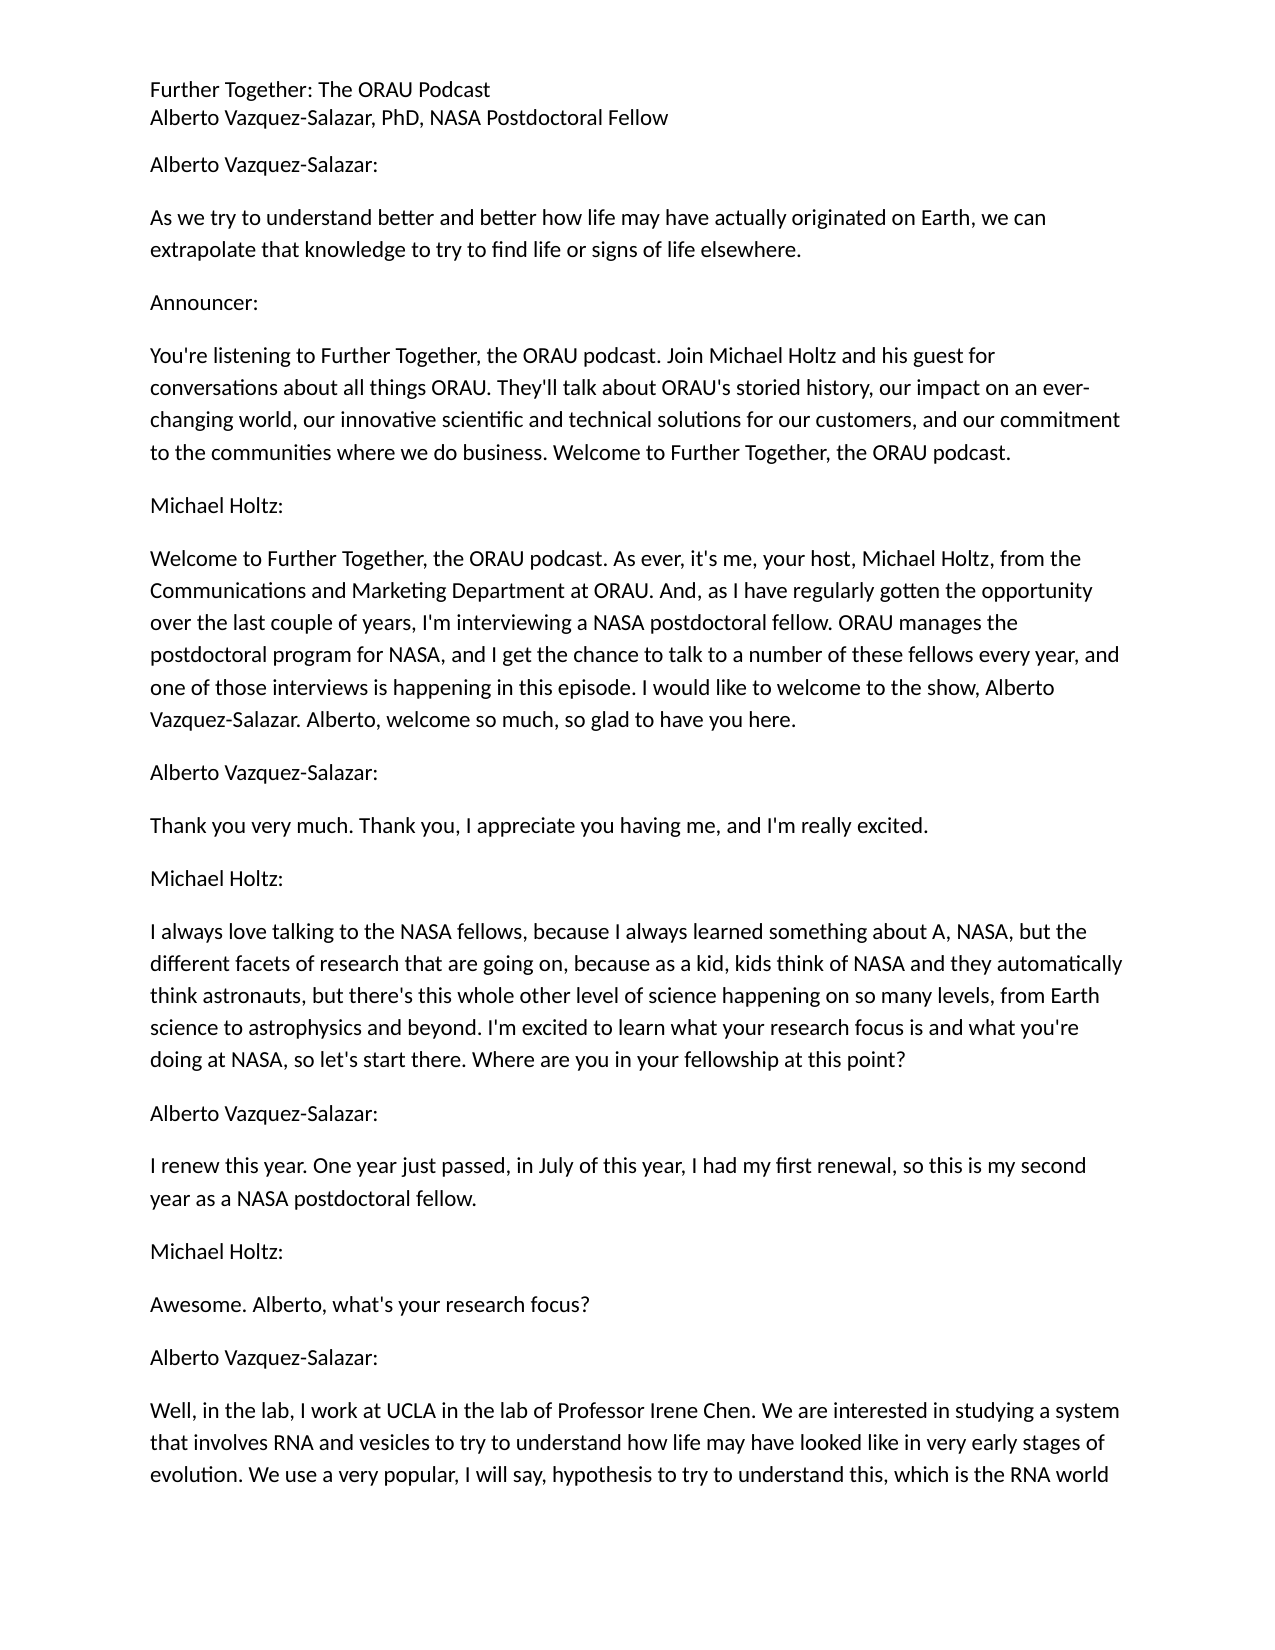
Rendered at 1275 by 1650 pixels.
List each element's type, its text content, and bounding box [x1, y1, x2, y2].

text I renew this year. One year just passed, in July of this year, I had my first renewal, so this is my second year as a NASA postdoctoral fellow. [150, 1152, 1125, 1212]
text Michael Holtz: [150, 864, 1125, 892]
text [150, 1396, 1125, 1488]
text Thank you very much. Thank you, I appreciate you having me, and I'm really excited. [150, 811, 1125, 839]
text Alberto Vazquez-Salazar: [150, 758, 1125, 786]
text As we try to understand better and better how life may have actually originated on Earth, we can extrapolate that knowledge to try to find life or signs of life elsewhere. [150, 203, 1125, 263]
text Michael Holtz: [150, 1237, 1125, 1265]
text Awesome. Alberto, what's your research focus? [150, 1290, 1125, 1318]
text Alberto Vazquez-Salazar: [150, 1099, 1125, 1127]
text Alberto Vazquez-Salazar: [150, 150, 1125, 178]
text Announcer: [150, 288, 1125, 316]
text You're listening to Further Together, the ORAU podcast. Join Michael Holtz and his guest for conversations about all things ORAU. They'll talk about ORAU's storied history, our impact on an ever-changing world, our innovative scientific and technical solutions for our customers, and our commitment to the communities where we do business. Welcome to Further Together, the ORAU podcast. [150, 341, 1125, 466]
text Alberto Vazquez-Salazar: [150, 1343, 1125, 1371]
text Welcome to Further Together, the ORAU podcast. As ever, it's me, your host, Michael Holtz, from the Communications and Marketing Department at ORAU. And, as I have regularly gotten the opportunity over the last couple of years, I'm interviewing a NASA postdoctoral fellow. ORAU manages the postdoctoral program for NASA, and I get the chance to talk to a number of these fellows every year, and one of those interviews is happening in this episode. I would like to welcome to the show, Alberto Vazquez-Salazar. Alberto, welcome so much, so glad to have you here. [150, 544, 1125, 733]
text Michael Holtz: [150, 491, 1125, 519]
text I always love talking to the NASA fellows, because I always learned something about A, NASA, but the different facets of research that are going on, because as a kid, kids think of NASA and they automatically think astronauts, but there's this whole other level of science happening on so many levels, from Earth science to astrophysics and beyond. I'm excited to learn what your research focus is and what you're doing at NASA, so let's start there. Where are you in your fellowship at this point? [150, 917, 1125, 1074]
